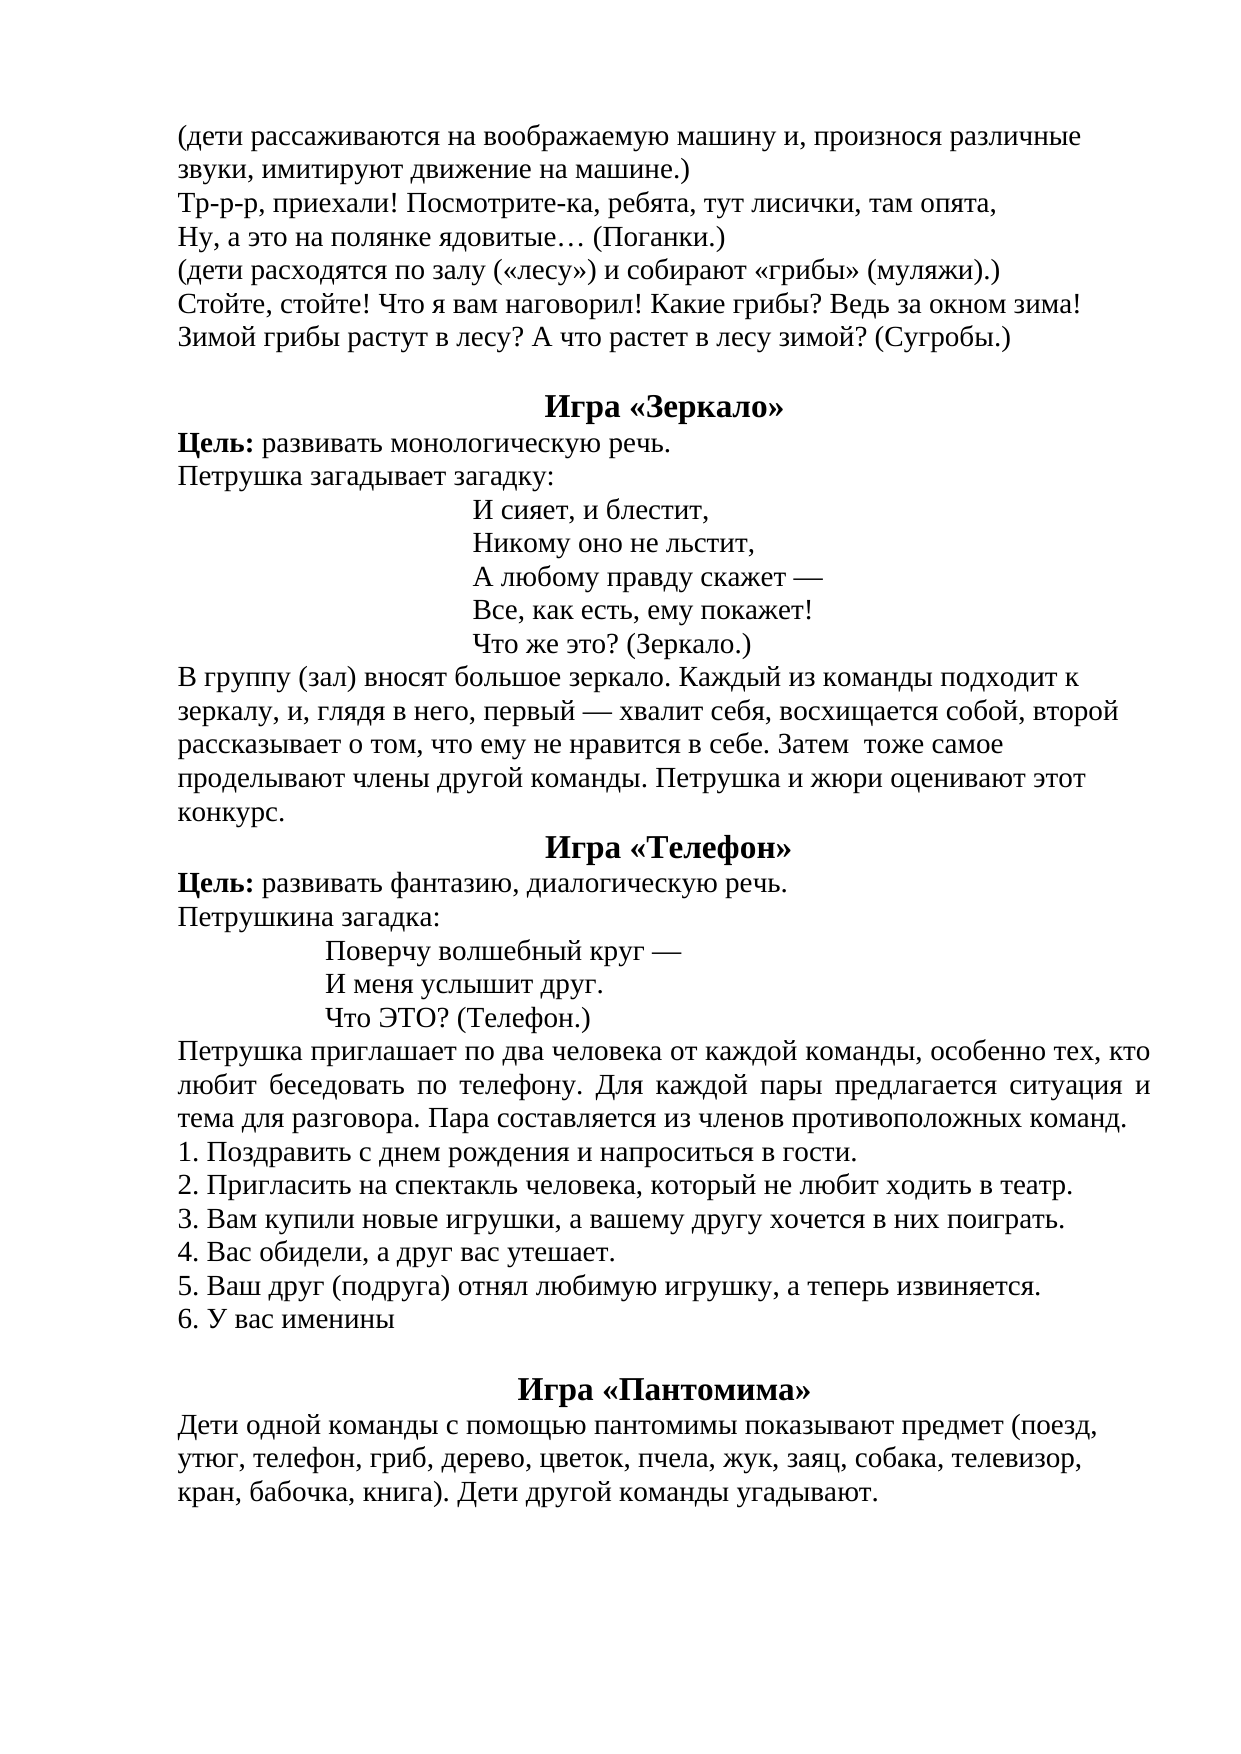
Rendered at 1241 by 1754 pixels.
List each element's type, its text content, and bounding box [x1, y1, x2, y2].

text Игра «Зеркало» [177, 386, 1152, 425]
text 6. У вас именины [177, 1302, 1152, 1335]
text Ну, а это на полянке ядовитые… (Поганки.) [177, 219, 1152, 252]
text Стойте, стойте! Что я вам наговорил! Какие грибы? Ведь за окном зима! Зимой грибы растут в лесу? А что растет в лесу зимой? (Сугробы.) [177, 286, 1152, 353]
text Никому оно не льстит, [398, 525, 1152, 559]
text Тр-р-р, приехали! Посмотрите-ка, ребята, тут лисички, там опята, [177, 185, 1152, 219]
text Что ЭТО? (Телефон.) [251, 1000, 1152, 1033]
text Что же это? (Зеркало.) [398, 626, 1152, 659]
text И сияет, и блестит, [398, 492, 1152, 525]
text Все, как есть, ему покажет! [398, 592, 1152, 626]
text Поверчу волшебный круг — [251, 933, 1152, 966]
text 3. Вам купили новые игрушки, а вашему другу хочется в них поиграть. [177, 1201, 1152, 1234]
text Петрушка приглашает по два человека от каждой команды, особенно тех, кто любит беседовать по телефону. Для каждой пары предлагается ситуация и тема для разговора. Пара составляется из членов противоположных команд. [177, 1033, 1152, 1134]
text В группу (зал) вносят большое зеркало. Каждый из команды подходит к зеркалу, и, глядя в него, первый — хвалит себя, восхищается собой, второй рассказывает о том, что ему не нравится в себе. Затем тоже самое проделывают члены другой команды. Петрушка и жюри оценивают этот конкурс. [177, 659, 1152, 827]
text Игра «Телефон» [177, 827, 1152, 866]
text Игра «Пантомима» [177, 1369, 1152, 1407]
text Петрушка загадывает загадку: [177, 458, 1152, 492]
text Петрушкина загадка: [177, 899, 1152, 933]
text И меня услышит друг. [251, 966, 1152, 1000]
text 4. Вас обидели, а друг вас утешает. [177, 1234, 1152, 1268]
text 2. Пригласить на спектакль человека, который не любит ходить в театр. [177, 1167, 1152, 1201]
text 1. Поздравить с днем рождения и напроситься в гости. [177, 1134, 1152, 1167]
text Дети одной команды с помощью пантомимы показывают предмет (поезд, утюг, телефон, гриб, дерево, цветок, пчела, жук, заяц, собака, телевизор, кран, бабочка, книга). Дети другой команды угадывают. [177, 1407, 1152, 1508]
text А любому правду скажет — [398, 559, 1152, 592]
text 5. Ваш друг (подруга) отнял любимую игрушку, а теперь извиняется. [177, 1268, 1152, 1302]
text (дети рассаживаются на воображаемую машину и, произнося различные звуки, имитируют движение на машине.) [177, 118, 1152, 185]
text (дети расходятся по залу («лесу») и собирают «грибы» (муляжи).) [177, 252, 1152, 286]
text Цель: развивать фантазию, диалогическую речь. [177, 866, 1152, 899]
text Цель: развивать монологическую речь. [177, 425, 1152, 458]
